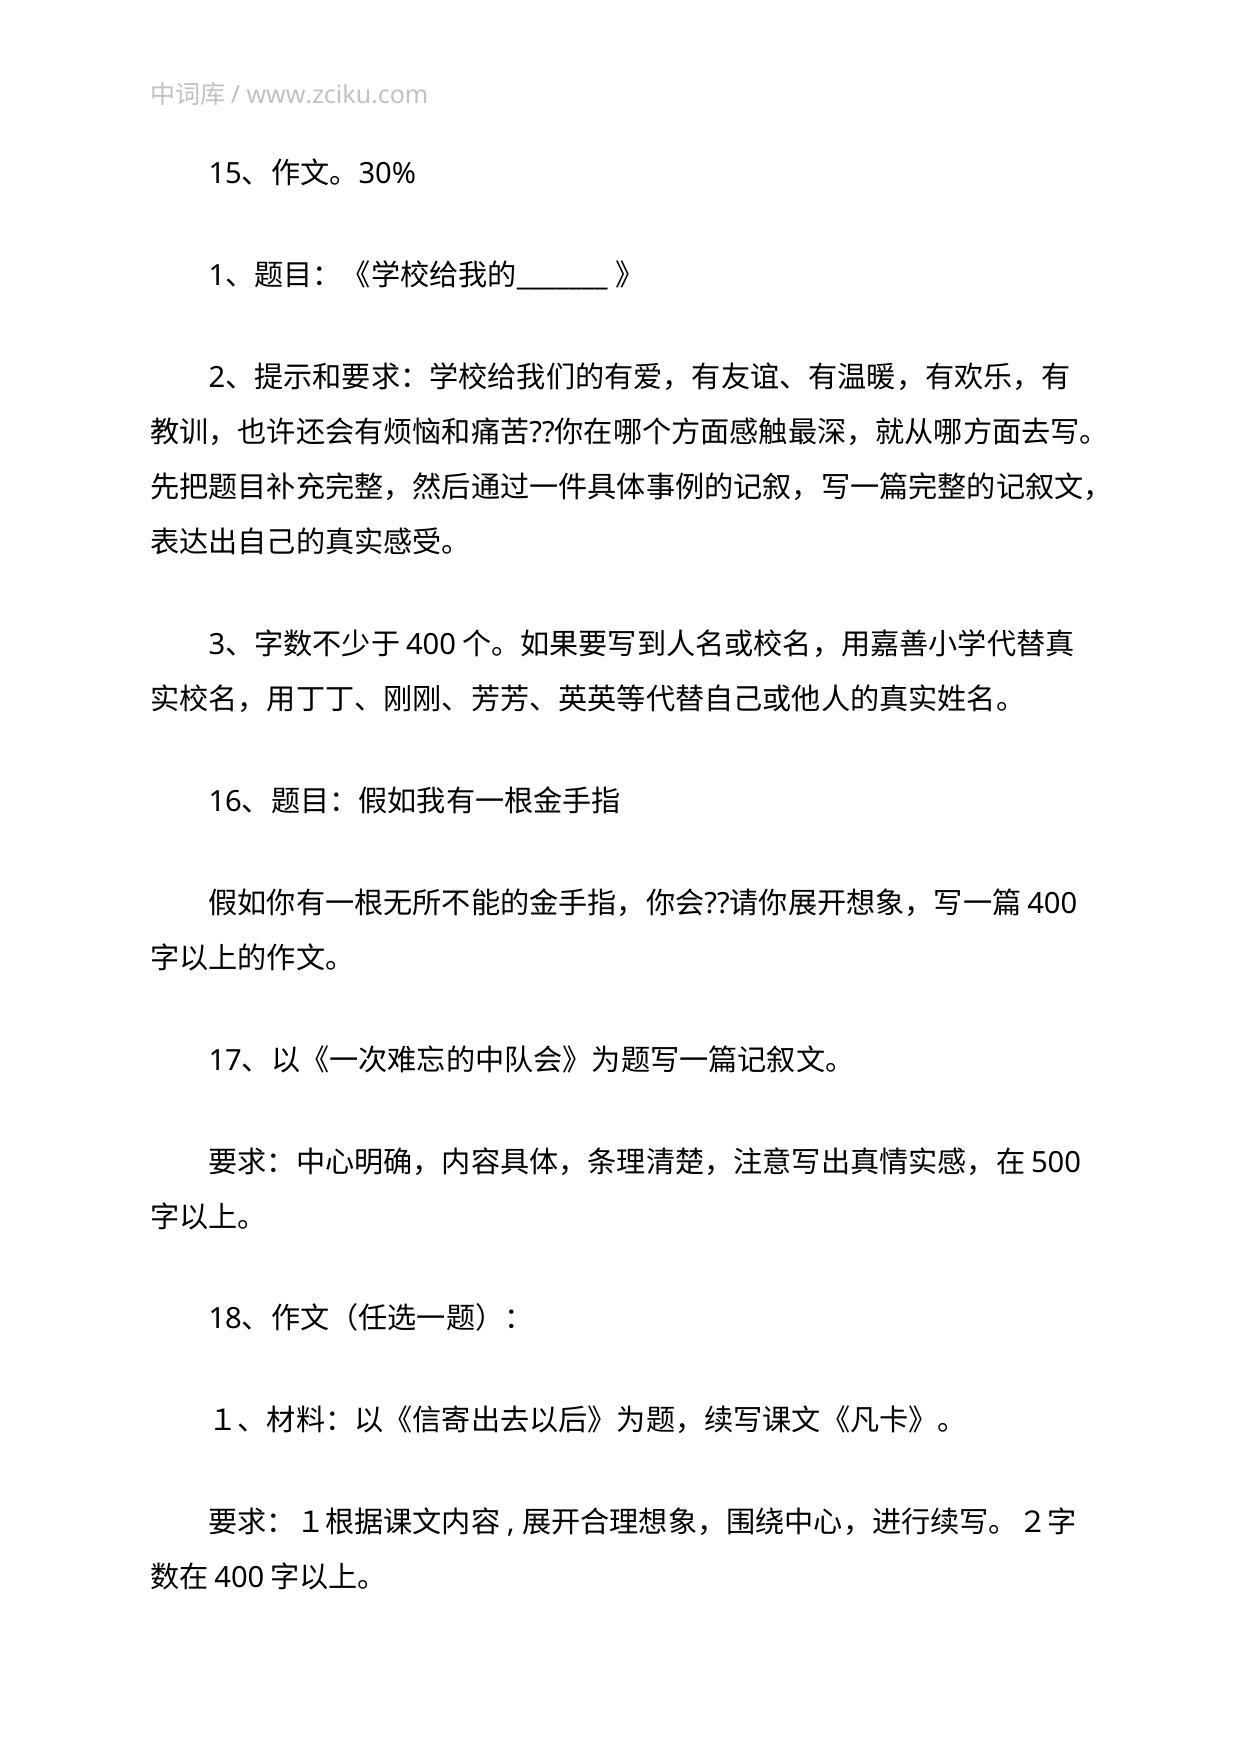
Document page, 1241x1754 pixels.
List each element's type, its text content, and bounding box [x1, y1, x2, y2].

text 15、作文。30% [150, 150, 1090, 192]
text 2、提示和要求：学校给我们的有爱，有友谊、有温暖，有欢乐，有教训，也许还会有烦恼和痛苦??你在哪个方面感触最深，就从哪方面去写。先把题目补充完整，然后通过一件具体事例的记叙，写一篇完整的记叙文，表达出自己的真实感受。 [150, 354, 1090, 561]
text 要求：中心明确，内容具体，条理清楚，注意写出真情实感，在500字以上。 [150, 1138, 1090, 1235]
text 要求：１根据课文内容 , 展开合理想象，围绕中心，进行续写。２字数在400字以上。 [150, 1499, 1090, 1596]
text 1、题目：《学校给我的_______ 》 [150, 252, 1090, 294]
text 17、以《一次难忘的中队会》为题写一篇记叙文。 [150, 1036, 1090, 1078]
text 3、字数不少于400个。如果要写到人名或校名，用嘉善小学代替真实校名，用丁丁、刚刚、芳芳、英英等代替自己或他人的真实姓名。 [150, 621, 1090, 718]
text 18、作文（任选一题）： [150, 1295, 1090, 1337]
text １、材料：以《信寄出去以后》为题，续写课文《凡卡》。 [150, 1397, 1090, 1439]
text 16、题目：假如我有一根金手指 [150, 777, 1090, 820]
text 假如你有一根无所不能的金手指，你会??请你展开想象，写一篇400字以上的作文。 [150, 879, 1090, 977]
